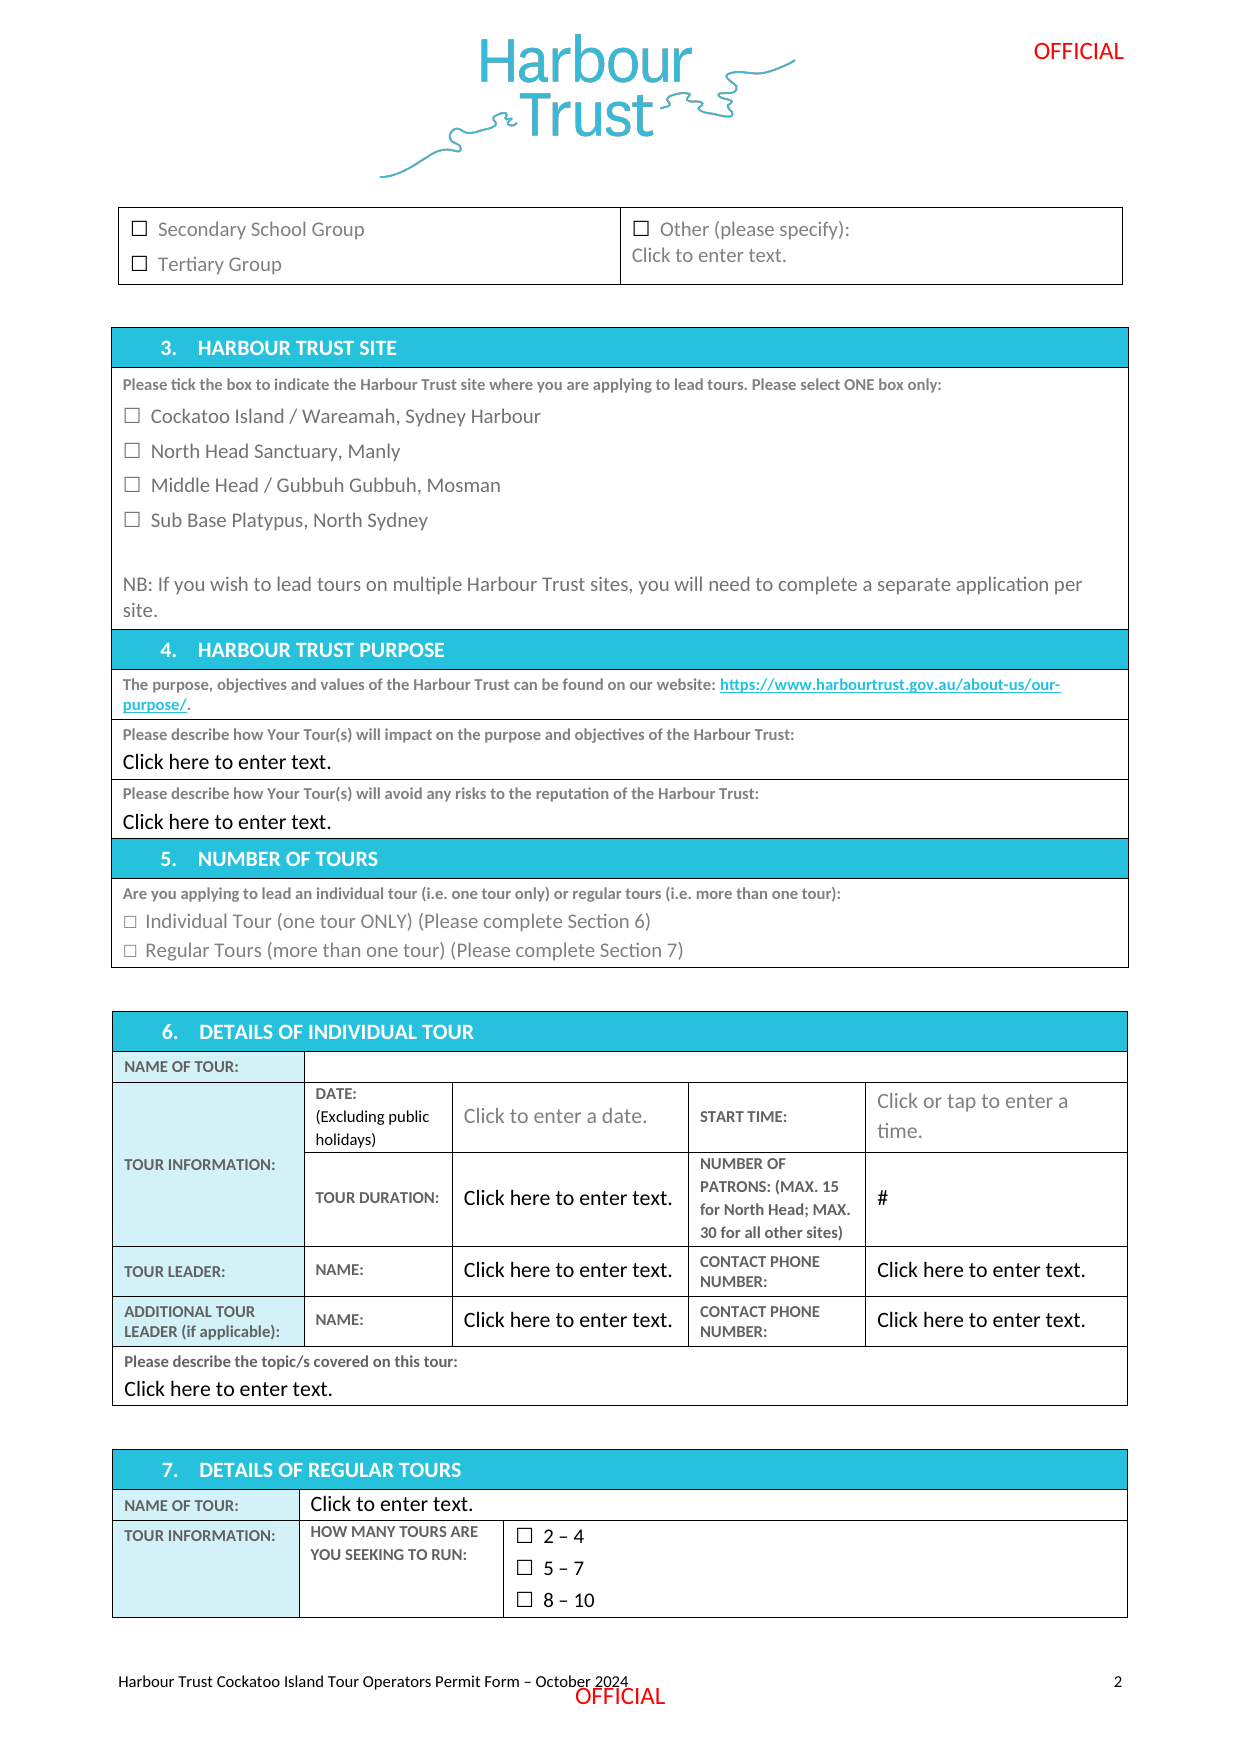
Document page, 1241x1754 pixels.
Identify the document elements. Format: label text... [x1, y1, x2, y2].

table_cell CONTACT PHONE NUMBER: [689, 1247, 865, 1296]
table_cell [453, 1153, 688, 1246]
table_cell Early Learning / Childcare Group Primary School Group Secondary School Group Tertiary Group [119, 208, 620, 283]
table_cell CONTACT PHONE NUMBER: [689, 1297, 865, 1346]
table_cell ADDITIONAL TOUR LEADER (if applicable): [113, 1297, 304, 1346]
table_cell [866, 1247, 1127, 1296]
table_cell DATE: (Excluding public holidays) [305, 1083, 452, 1152]
table_cell NUMBER OF TOURS [112, 839, 1128, 878]
table_cell Please describe how Your Tour(s) will avoid any risks to the reputation of the Harbour Trust: [112, 780, 1128, 838]
table_cell NUMBER OF PATRONS: (MAX. 15 for North Head; MAX. 30 for all other sites) [689, 1153, 865, 1246]
table_cell 2 – 4 5 – 7 8 – 10 More than 10 (Please specify) [504, 1521, 1127, 1617]
table_cell Are you applying to lead an individual tour (i.e. one tour only) or regular tours (i.e. more than one tour): Individual Tour (one tour ONLY) (Please complete Section 6) Regular Tours (more than one tour) (Please complete Section 7) [112, 879, 1128, 967]
table_header HARBOUR TRUST SITE [112, 328, 1128, 367]
table_cell [453, 1297, 688, 1346]
table_cell NAME OF TOUR: [113, 1052, 304, 1082]
table_cell The purpose, objectives and values of the Harbour Trust can be found on our website: https://www.harbourtrust.gov.au/about-us/our-purpose/. [112, 670, 1128, 719]
table_header DETAILS OF INDIVIDUAL TOUR [113, 1012, 1127, 1051]
table_cell Corporate Group Community Group Other (please specify): [621, 208, 1122, 283]
table_cell TOUR INFORMATION: [113, 1083, 304, 1246]
table_cell TOUR DURATION: [305, 1153, 452, 1246]
picture [373, 25, 802, 187]
table_cell HARBOUR TRUST PURPOSE [112, 630, 1128, 669]
table_header DETAILS OF REGULAR TOURS [113, 1450, 1127, 1489]
table_cell Please describe the topic/s covered on this tour: [113, 1347, 1127, 1405]
table_cell NAME: [305, 1247, 452, 1296]
table_cell TOUR INFORMATION: [113, 1521, 299, 1617]
table_cell Please tick the box to indicate the Harbour Trust site where you are applying to lead tours. Please select ONE box only: Cockatoo Island / Wareamah, Sydney Harbour North Head Sanctuary, Manly Middle Head / Gubbuh Gubbuh, Mosman Sub Base Platypus, North Sydney NB: If you wish to lead tours on multiple Harbour Trust sites, you will need to complete a separate application per site. [112, 368, 1128, 629]
table_cell [305, 1052, 1127, 1082]
table_cell HOW MANY TOURS ARE YOU SEEKING TO RUN: [300, 1521, 503, 1617]
table_cell [453, 1247, 688, 1296]
table_cell TOUR LEADER: [113, 1247, 304, 1296]
table_cell START TIME: [689, 1083, 865, 1152]
table_cell [866, 1297, 1127, 1346]
table_cell Please describe how Your Tour(s) will impact on the purpose and objectives of the Harbour Trust: [112, 720, 1128, 778]
table_cell NAME OF TOUR: [113, 1490, 299, 1520]
table_cell NAME: [305, 1297, 452, 1346]
